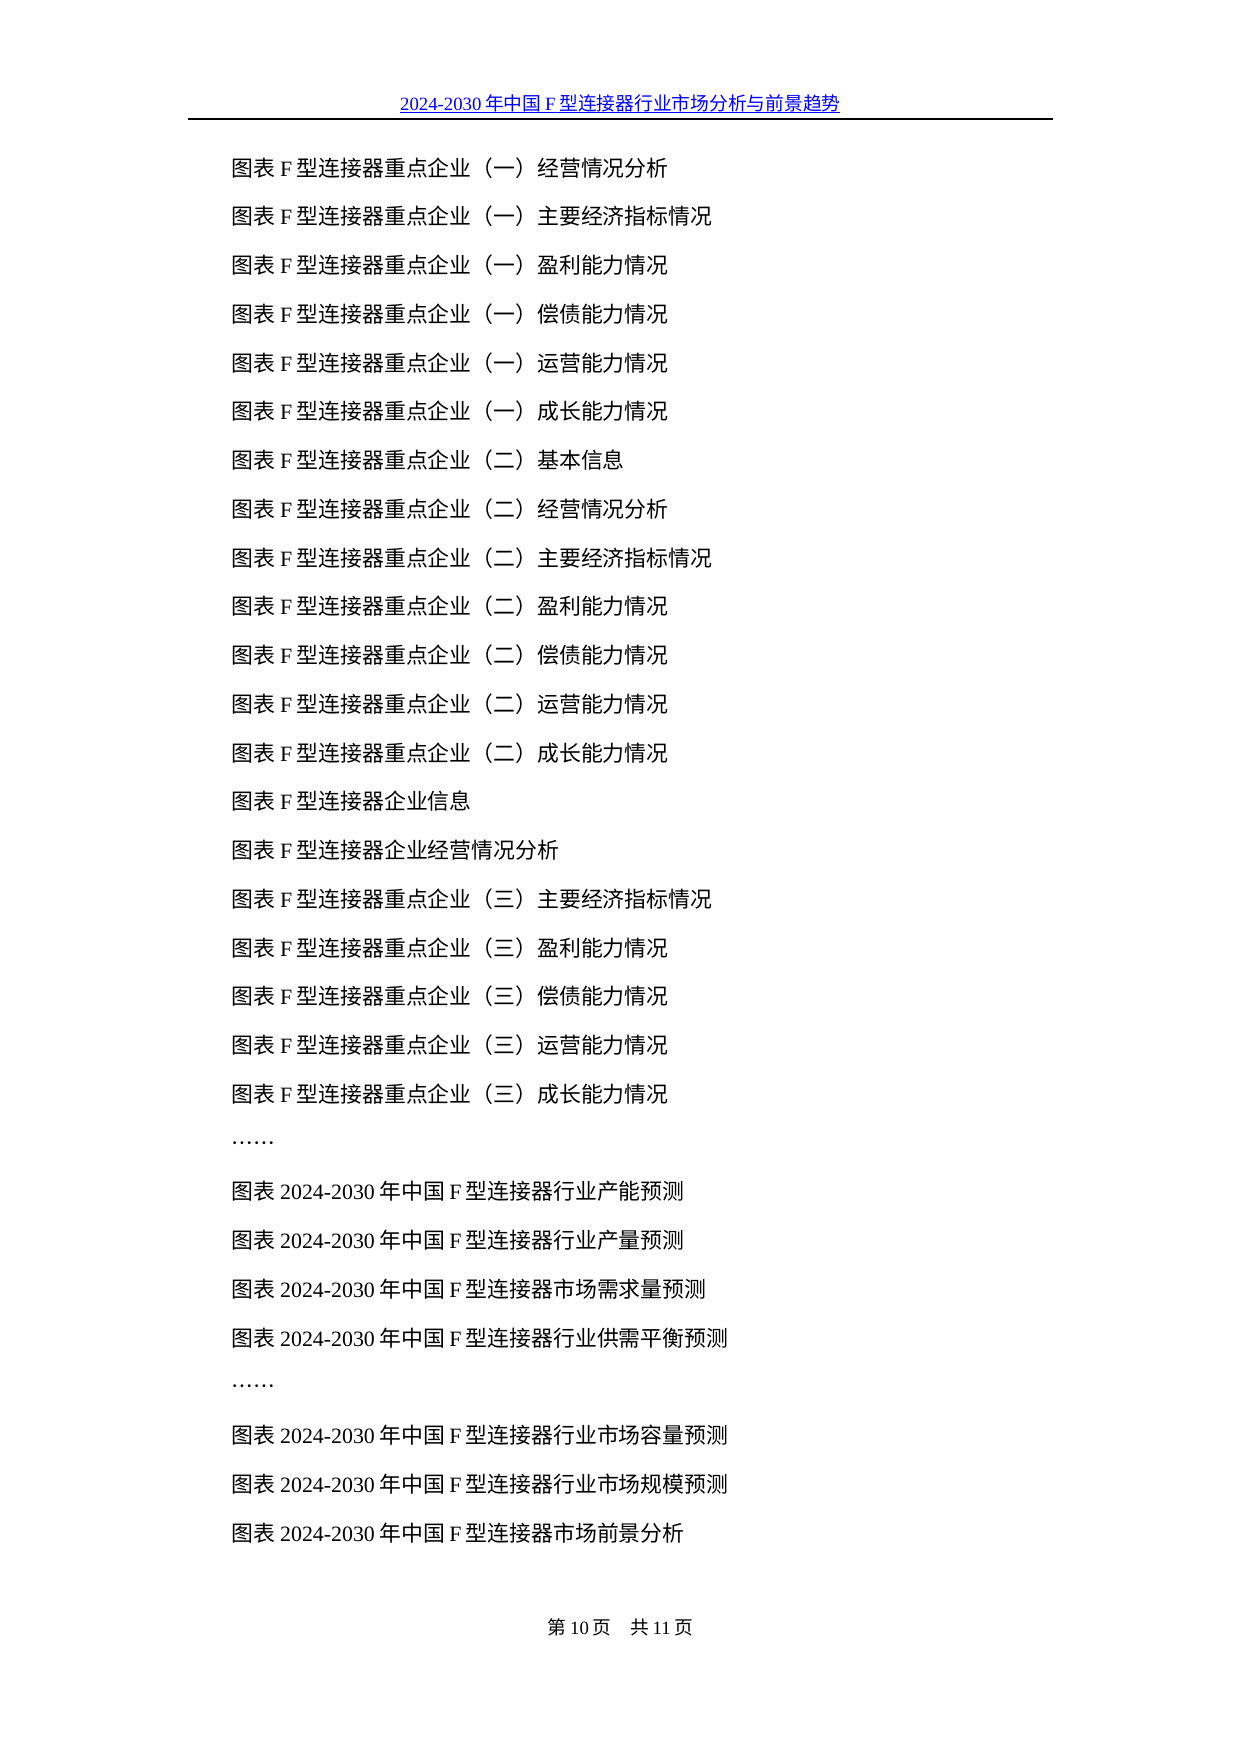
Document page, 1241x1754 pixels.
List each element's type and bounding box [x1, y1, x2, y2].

text [187, 150, 1053, 1548]
